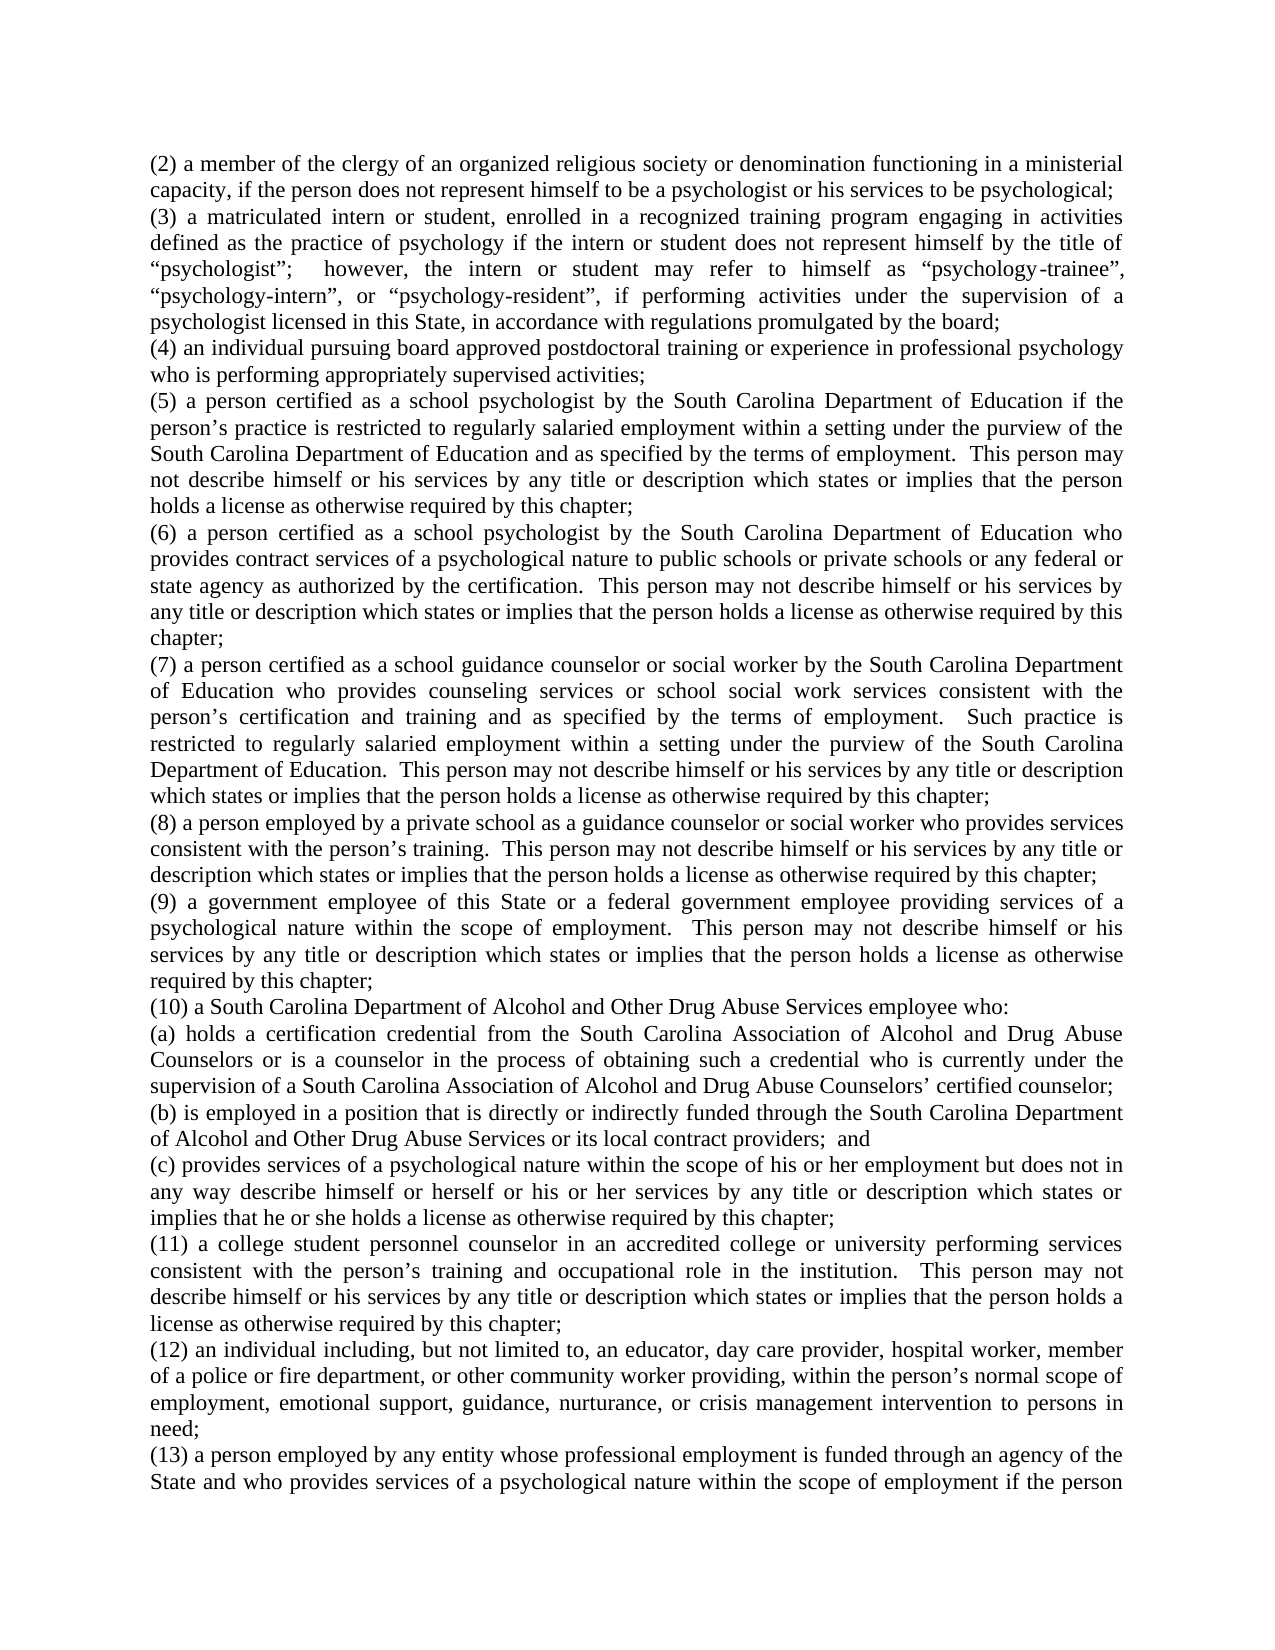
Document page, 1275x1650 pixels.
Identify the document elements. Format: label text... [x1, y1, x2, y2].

text (8) a person employed by a private school as a guidance counselor or social worker who provides services consistent with the person’s training. This person may not describe himself or his services by any title or description which states or implies that the person holds a license as otherwise required by this chapter; [150, 809, 1125, 888]
text (b) is employed in a position that is directly or indirectly funded through the South Carolina Department of Alcohol and Other Drug Abuse Services or its local contract providers; and [150, 1099, 1125, 1151]
text (5) a person certified as a school psychologist by the South Carolina Department of Education if the person’s practice is restricted to regularly salaried employment within a setting under the purview of the South Carolina Department of Education and as specified by the terms of employment. This person may not describe himself or his services by any title or description which states or implies that the person holds a license as otherwise required by this chapter; [150, 387, 1125, 519]
text (7) a person certified as a school guidance counselor or social worker by the South Carolina Department of Education who provides counseling services or school social work services consistent with the person’s certification and training and as specified by the terms of employment. Such practice is restricted to regularly salaried employment within a setting under the purview of the South Carolina Department of Education. This person may not describe himself or his services by any title or description which states or implies that the person holds a license as otherwise required by this chapter; [150, 651, 1125, 809]
text (3) a matriculated intern or student, enrolled in a recognized training program engaging in activities defined as the practice of psychology if the intern or student does not represent himself by the title of “psychologist”; however, the intern or student may refer to himself as “psychology-trainee”, “psychology-intern”, or “psychology-resident”, if performing activities under the supervision of a psychologist licensed in this State, in accordance with regulations promulgated by the board; [150, 203, 1125, 334]
text (c) provides services of a psychological nature within the scope of his or her employment but does not in any way describe himself or herself or his or her services by any title or description which states or implies that he or she holds a license as otherwise required by this chapter; [150, 1151, 1125, 1231]
text (6) a person certified as a school psychologist by the South Carolina Department of Education who provides contract services of a psychological nature to public schools or private schools or any federal or state agency as authorized by the certification. This person may not describe himself or his services by any title or description which states or implies that the person holds a license as otherwise required by this chapter; [150, 519, 1125, 651]
text (2) a member of the clergy of an organized religious society or denomination functioning in a ministerial capacity, if the person does not represent himself to be a psychologist or his services to be psychological; [150, 150, 1125, 203]
text (9) a government employee of this State or a federal government employee providing services of a psychological nature within the scope of employment. This person may not describe himself or his services by any title or description which states or implies that the person holds a license as otherwise required by this chapter; [150, 888, 1125, 993]
text (4) an individual pursuing board approved postdoctoral training or experience in professional psychology who is performing appropriately supervised activities; [150, 334, 1125, 387]
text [150, 1441, 1125, 1494]
text (a) holds a certification credential from the South Carolina Association of Alcohol and Drug Abuse Counselors or is a counselor in the process of obtaining such a credential who is currently under the supervision of a South Carolina Association of Alcohol and Drug Abuse Counselors’ certified counselor; [150, 1020, 1125, 1099]
text (10) a South Carolina Department of Alcohol and Other Drug Abuse Services employee who: [150, 993, 1125, 1020]
text (12) an individual including, but not limited to, an educator, day care provider, hospital worker, member of a police or fire department, or other community worker providing, within the person’s normal scope of employment, emotional support, guidance, nurturance, or crisis management intervention to persons in need; [150, 1336, 1125, 1441]
text (11) a college student personnel counselor in an accredited college or university performing services consistent with the person’s training and occupational role in the institution. This person may not describe himself or his services by any title or description which states or implies that the person holds a license as otherwise required by this chapter; [150, 1231, 1125, 1336]
